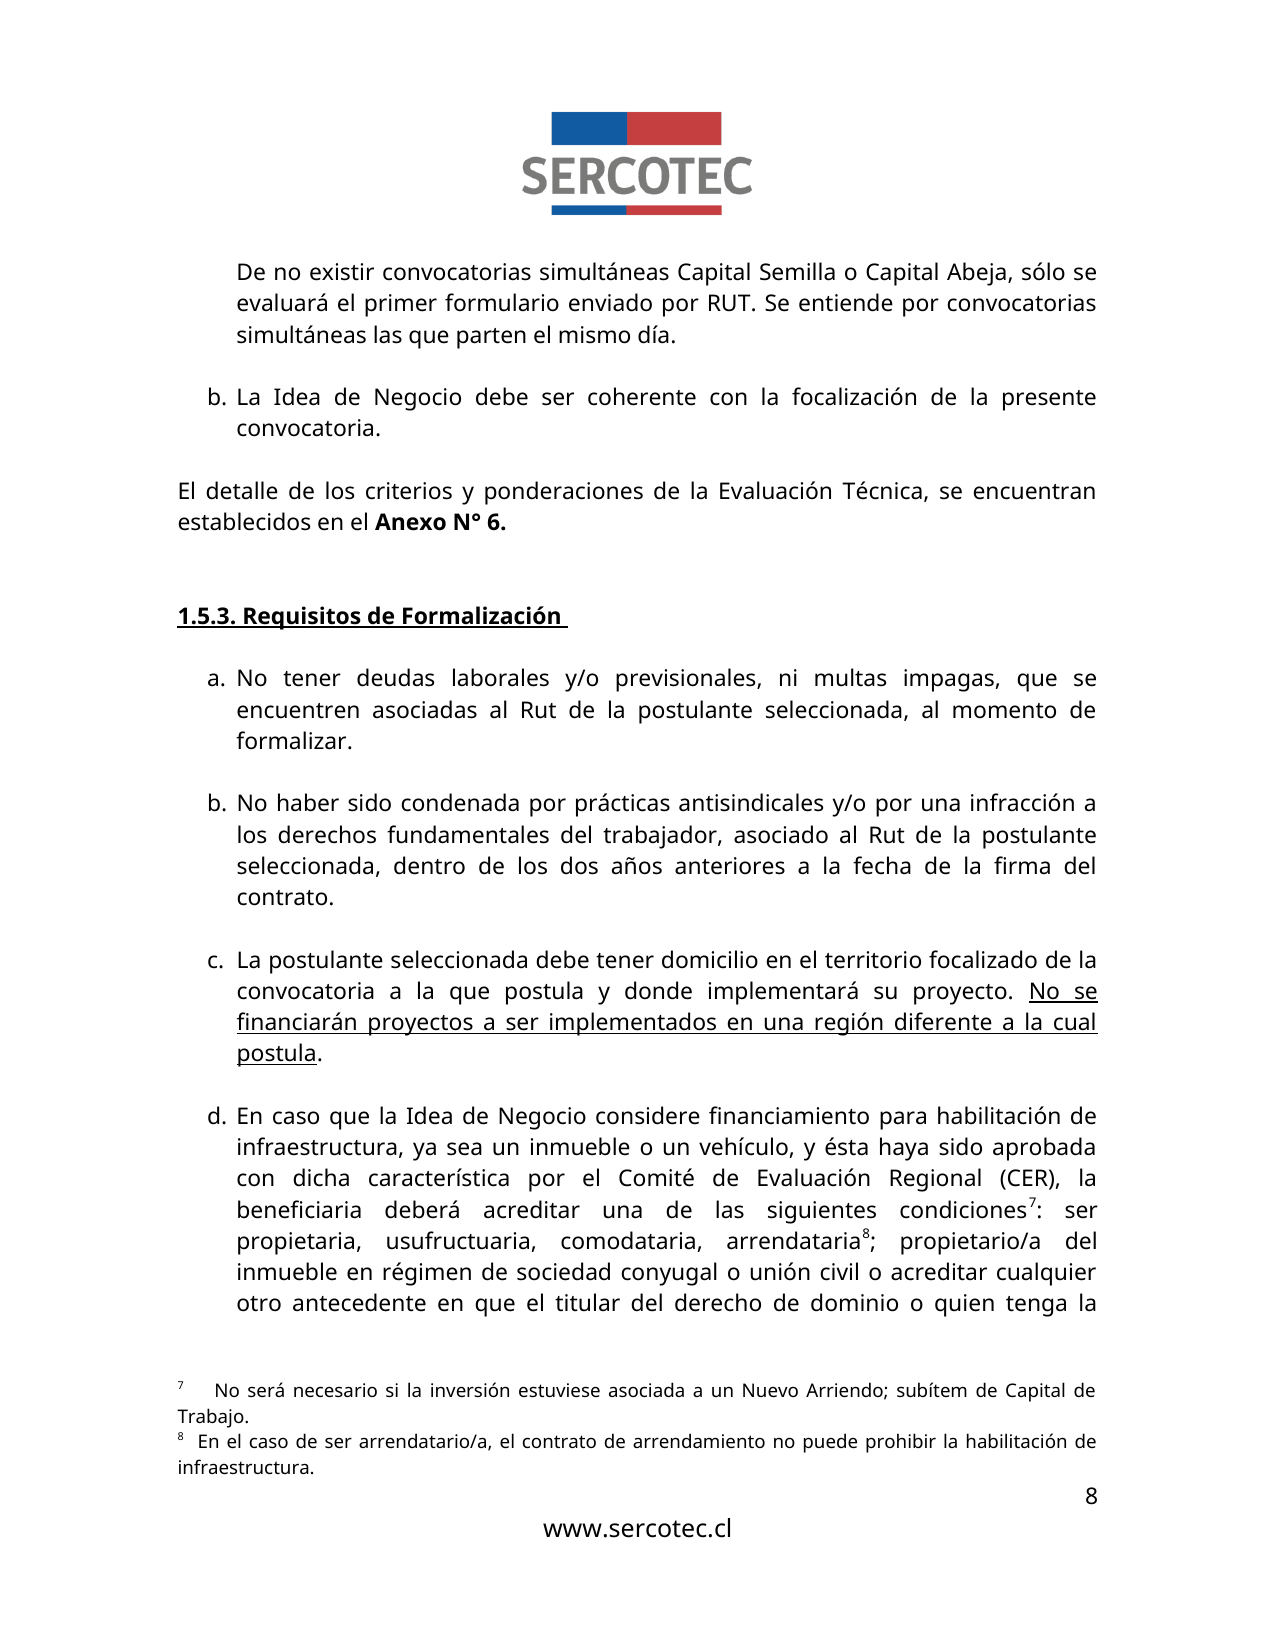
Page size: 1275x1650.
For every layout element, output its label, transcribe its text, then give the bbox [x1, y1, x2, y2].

list La postulante seleccionada debe tener domicilio en el territorio focalizado de la convocatoria a la que postula y donde implementará su proyecto. No se financiarán proyectos a ser implementados en una región diferente a la cual postula. [207, 944, 1098, 1069]
list No haber sido condenada por prácticas antisindicales y/o por una infracción a los derechos fundamentales del trabajador, asociado al Rut de la postulante seleccionada, dentro de los dos años anteriores a la fecha de la firma del contrato. [207, 787, 1098, 912]
list De no existir convocatorias simultáneas Capital Semilla o Capital Abeja, sólo se evaluará el primer formulario enviado por RUT. Se entiende por convocatorias simultáneas las que parten el mismo día. [236, 256, 1098, 350]
text 1.5.3. Requisitos de Formalización [177, 600, 1098, 631]
list La Idea de Negocio debe ser coherente con la focalización de la presente convocatoria. [207, 381, 1098, 444]
picture [512, 105, 763, 225]
list No tener deudas laborales y/o previsionales, ni multas impagas, que se encuentren asociadas al Rut de la postulante seleccionada, al momento de formalizar. [207, 662, 1098, 756]
text El detalle de los criterios y ponderaciones de la Evaluación Técnica, se encuentran establecidos en el Anexo N° 6. [177, 475, 1098, 537]
